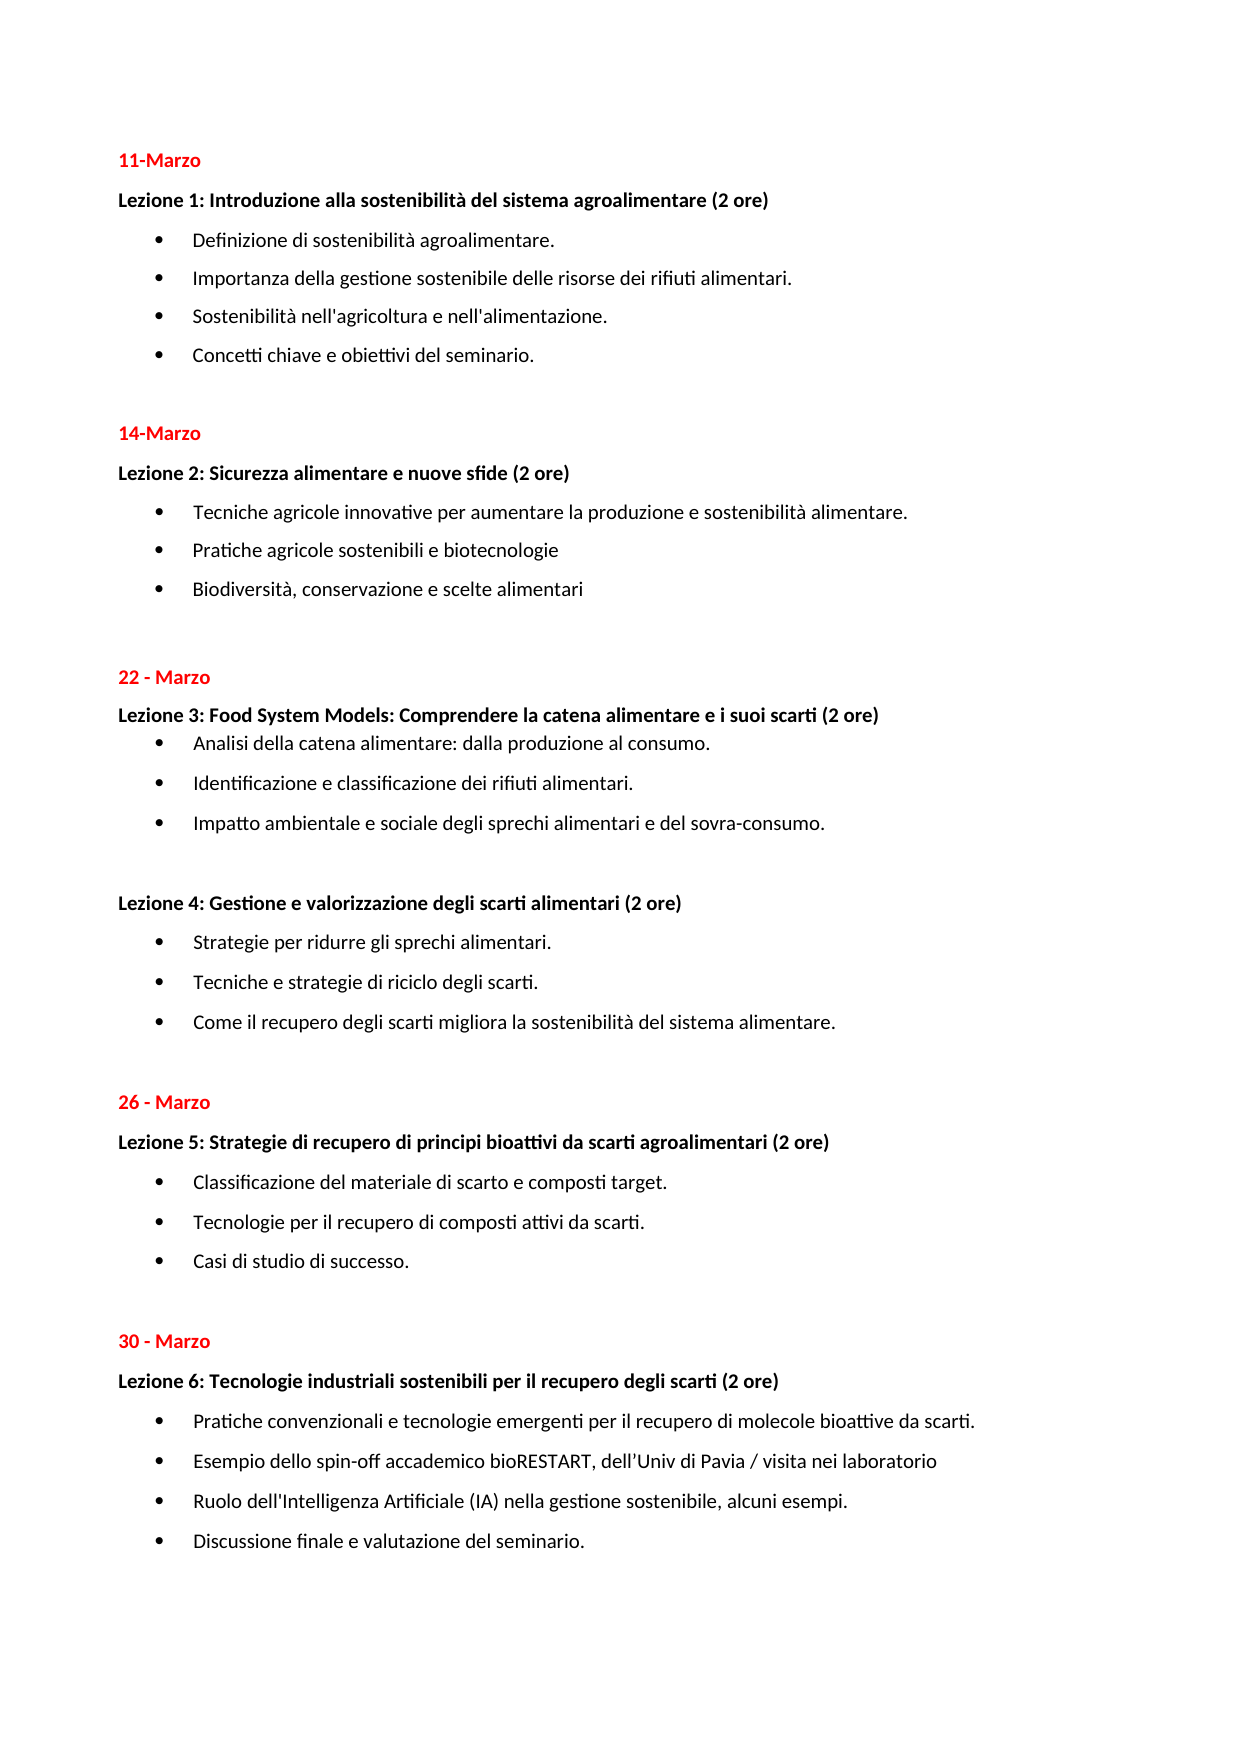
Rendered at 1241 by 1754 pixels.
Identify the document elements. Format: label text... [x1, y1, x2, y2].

text Lezione 3: Food System Models: Comprendere la catena alimentare e i suoi scarti (2 ore) [118, 703, 1122, 728]
text Lezione 2: Sicurezza alimentare e nuove sfide (2 ore) [118, 460, 1122, 485]
text 14-Marzo [118, 420, 1122, 445]
list Casi di studio di successo. [156, 1249, 1122, 1274]
text Lezione 6: Tecnologie industriali sostenibili per il recupero degli scarti (2 ore) [118, 1368, 1122, 1394]
text 22 - Marzo [118, 664, 1122, 690]
list Strategie per ridurre gli sprechi alimentari. [156, 929, 1122, 955]
list Classificazione del materiale di scarto e composti target. [156, 1169, 1122, 1194]
list Definizione di sostenibilità agroalimentare. [155, 227, 1122, 253]
list Tecniche e strategie di riciclo degli scarti. [156, 969, 1122, 995]
list Analisi della catena alimentare: dalla produzione al consumo. [156, 730, 1122, 756]
text Lezione 1: Introduzione alla sostenibilità del sistema agroalimentare (2 ore) [118, 187, 1122, 213]
list Pratiche agricole sostenibili e biotecnologie [155, 538, 1122, 563]
list Impatto ambientale e sociale degli sprechi alimentari e del sovra-consumo. [156, 810, 1122, 835]
text 30 - Marzo [118, 1328, 1122, 1354]
text 11-Marzo [118, 148, 1122, 173]
list Identificazione e classificazione dei rifiuti alimentari. [156, 770, 1122, 795]
list Discussione finale e valutazione del seminario. [156, 1528, 1122, 1553]
list Concetti chiave e obiettivi del seminario. [155, 342, 1122, 367]
list Biodiversità, conservazione e scelte alimentari [155, 576, 1122, 601]
list Sostenibilità nell'agricoltura e nell'alimentazione. [155, 304, 1122, 329]
list Tecnologie per il recupero di composti attivi da scarti. [156, 1209, 1122, 1234]
text 26 - Marzo [118, 1089, 1122, 1114]
list Importanza della gestione sostenibile delle risorse dei rifiuti alimentari. [155, 266, 1122, 291]
list Esempio dello spin-off accademico bioRESTART, dell’Univ di Pavia / visita nei laboratorio [156, 1448, 1122, 1474]
text Lezione 5: Strategie di recupero di principi bioattivi da scarti agroalimentari (2 ore) [118, 1129, 1122, 1154]
list Pratiche convenzionali e tecnologie emergenti per il recupero di molecole bioattive da scarti. [156, 1408, 1122, 1434]
text Lezione 4: Gestione e valorizzazione degli scarti alimentari (2 ore) [118, 890, 1122, 915]
list Ruolo dell'Intelligenza Artificiale (IA) nella gestione sostenibile, alcuni esempi. [156, 1488, 1122, 1513]
list Tecniche agricole innovative per aumentare la produzione e sostenibilità alimentare. [156, 499, 1122, 525]
list Come il recupero degli scarti migliora la sostenibilità del sistema alimentare. [156, 1009, 1122, 1035]
